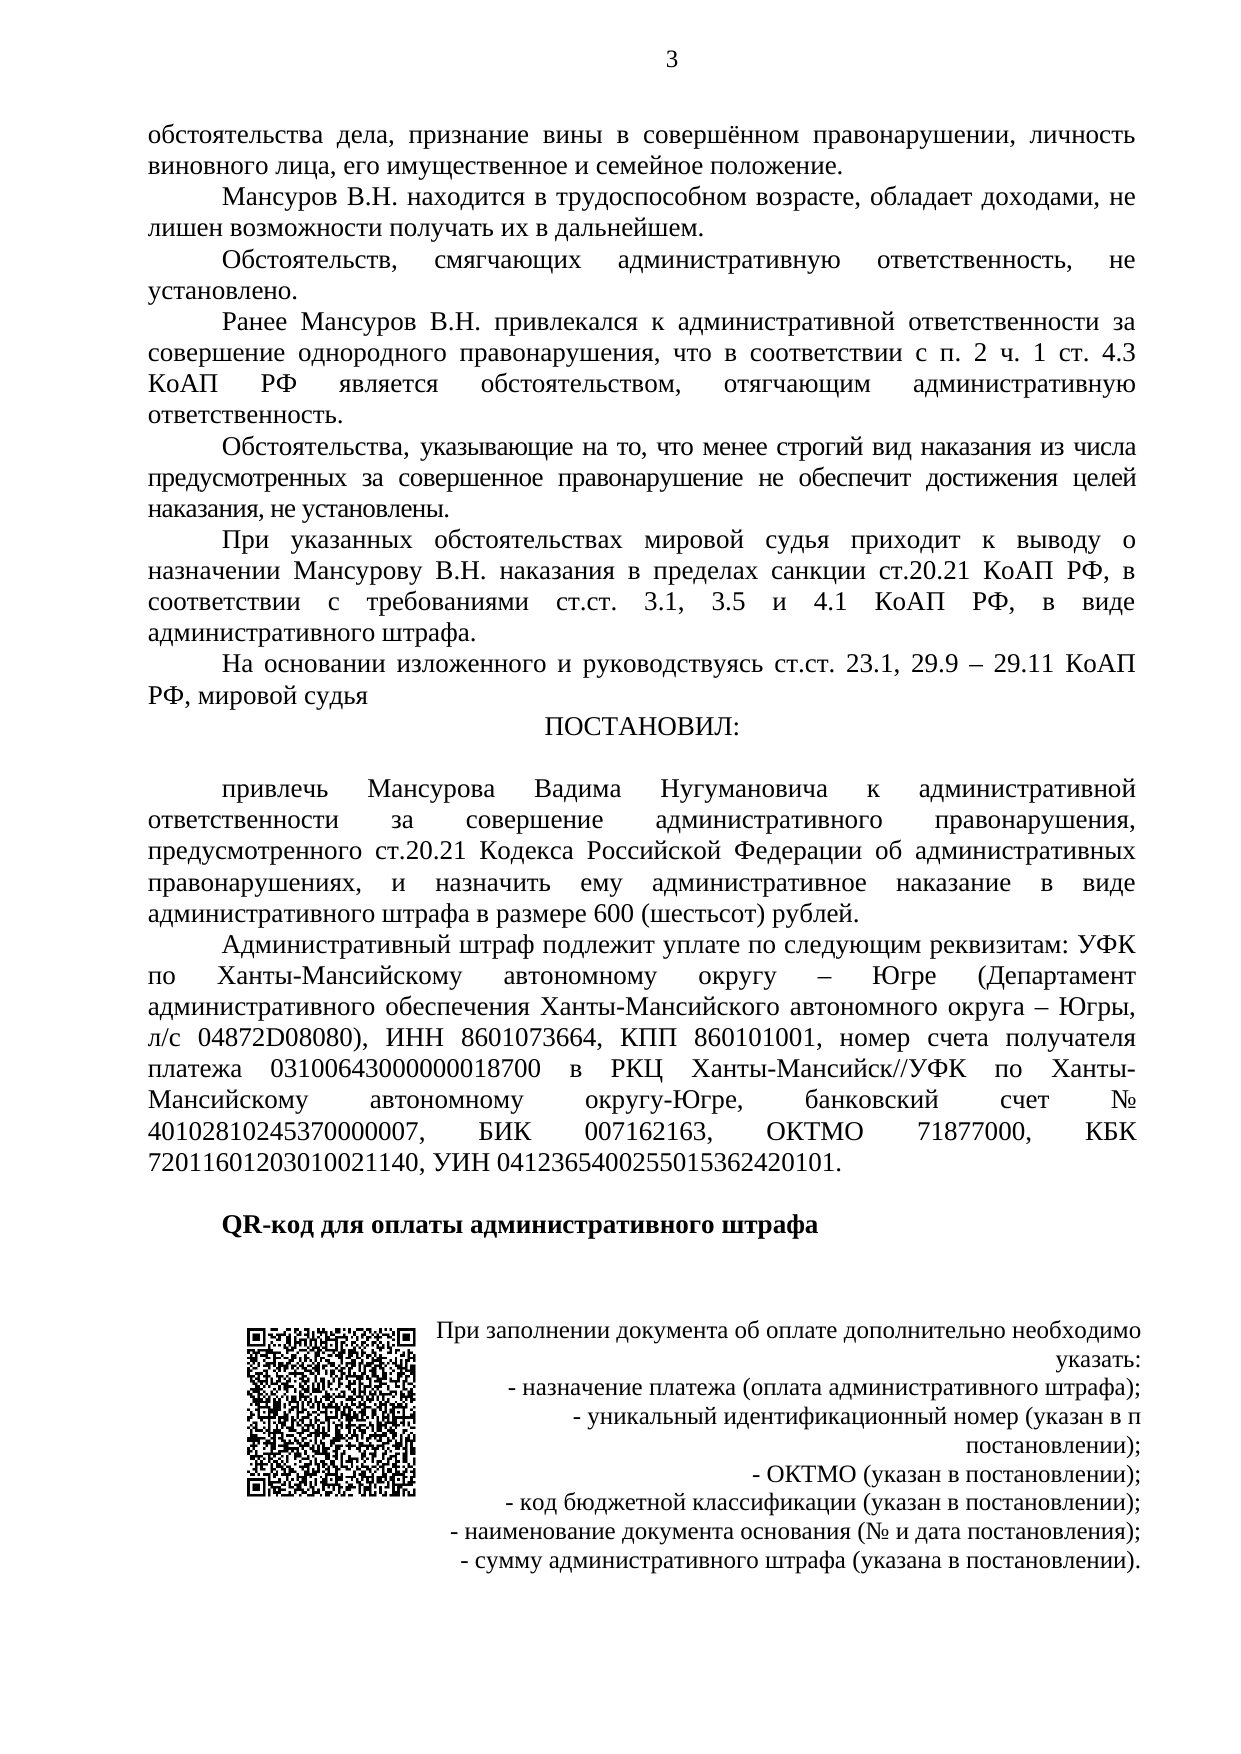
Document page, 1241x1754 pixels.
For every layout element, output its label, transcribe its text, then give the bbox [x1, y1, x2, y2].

text Мансуров В.Н. находится в трудоспособном возрасте, обладает доходами, не лишен возможности получать их в дальнейшем. [177, 180, 1167, 243]
text Административный штраф подлежит уплате по следующим реквизитам: УФК по Ханты-Мансийскому автономному округу – Югре (Департамент административного обеспечения Ханты-Мансийского автономного округа – Югры, л/с 04872D08080), ИНН 8601073664, КПП 860101001, номер счета получателя платежа 03100643000000018700 в РКЦ Ханты-Мансийск//УФК по Ханты-Мансийскому автономному округу-Югре, банковский счет № 40102810245370000007, БИК 007162163, ОКТМО 71877000, КБК 72011601203010021140, УИН 0412365400255015362420101. [177, 928, 1167, 1177]
text Ранее Мансуров В.Н. привлекался к административной ответственности за совершение однородного правонарушения, что в соответствии с п. 2 ч. 1 ст. 4.3 КоАП РФ является обстоятельством, отягчающим административную ответственность. [177, 305, 1167, 429]
picture [234, 1315, 359, 1509]
text Обстоятельства, указывающие на то, что менее строгий вид наказания из числа предусмотренных за совершенное правонарушение не обеспечит достижения целей наказания, не установлены. [177, 429, 1167, 523]
text При указанных обстоятельствах мировой судья приходит к выводу о назначении Мансурову В.Н. наказания в пределах санкции ст.20.21 КоАП РФ, в соответствии с требованиями ст.ст. 3.1, 3.5 и 4.1 КоАП РФ, в виде административного штрафа. [177, 523, 1167, 648]
table_header При заполнении документа об оплате дополнительно необходимо указать: - назначение платежа (оплата административного штрафа); - уникальный идентификационный номер (указан в п постановлении); - ОКТМО (указан в постановлении); - код бюджетной классификации (указан в постановлении); - наименование документа основания (№ и дата постановления); - сумму административного штрафа (указана в постановлении). [359, 1241, 1152, 1574]
text QR-код для оплаты административного штрафа [148, 1208, 1167, 1239]
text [177, 118, 1167, 180]
text Обстоятельств, смягчающих административную ответственность, не установлено. [177, 243, 1167, 305]
text привлечь Мансурова Вадима Нугумановича к административной ответственности за совершение административного правонарушения, предусмотренного ст.20.21 Кодекса Российской Федерации об административных правонарушениях, и назначить ему административное наказание в виде административного штрафа в размере 600 (шестьсот) рублей. [177, 772, 1167, 928]
text ПОСТАНОВИЛ: [177, 710, 1167, 741]
text На основании изложенного и руководствуясь ст.ст. 23.1, 29.9 – 29.11 КоАП РФ, мировой судья [177, 648, 1167, 710]
